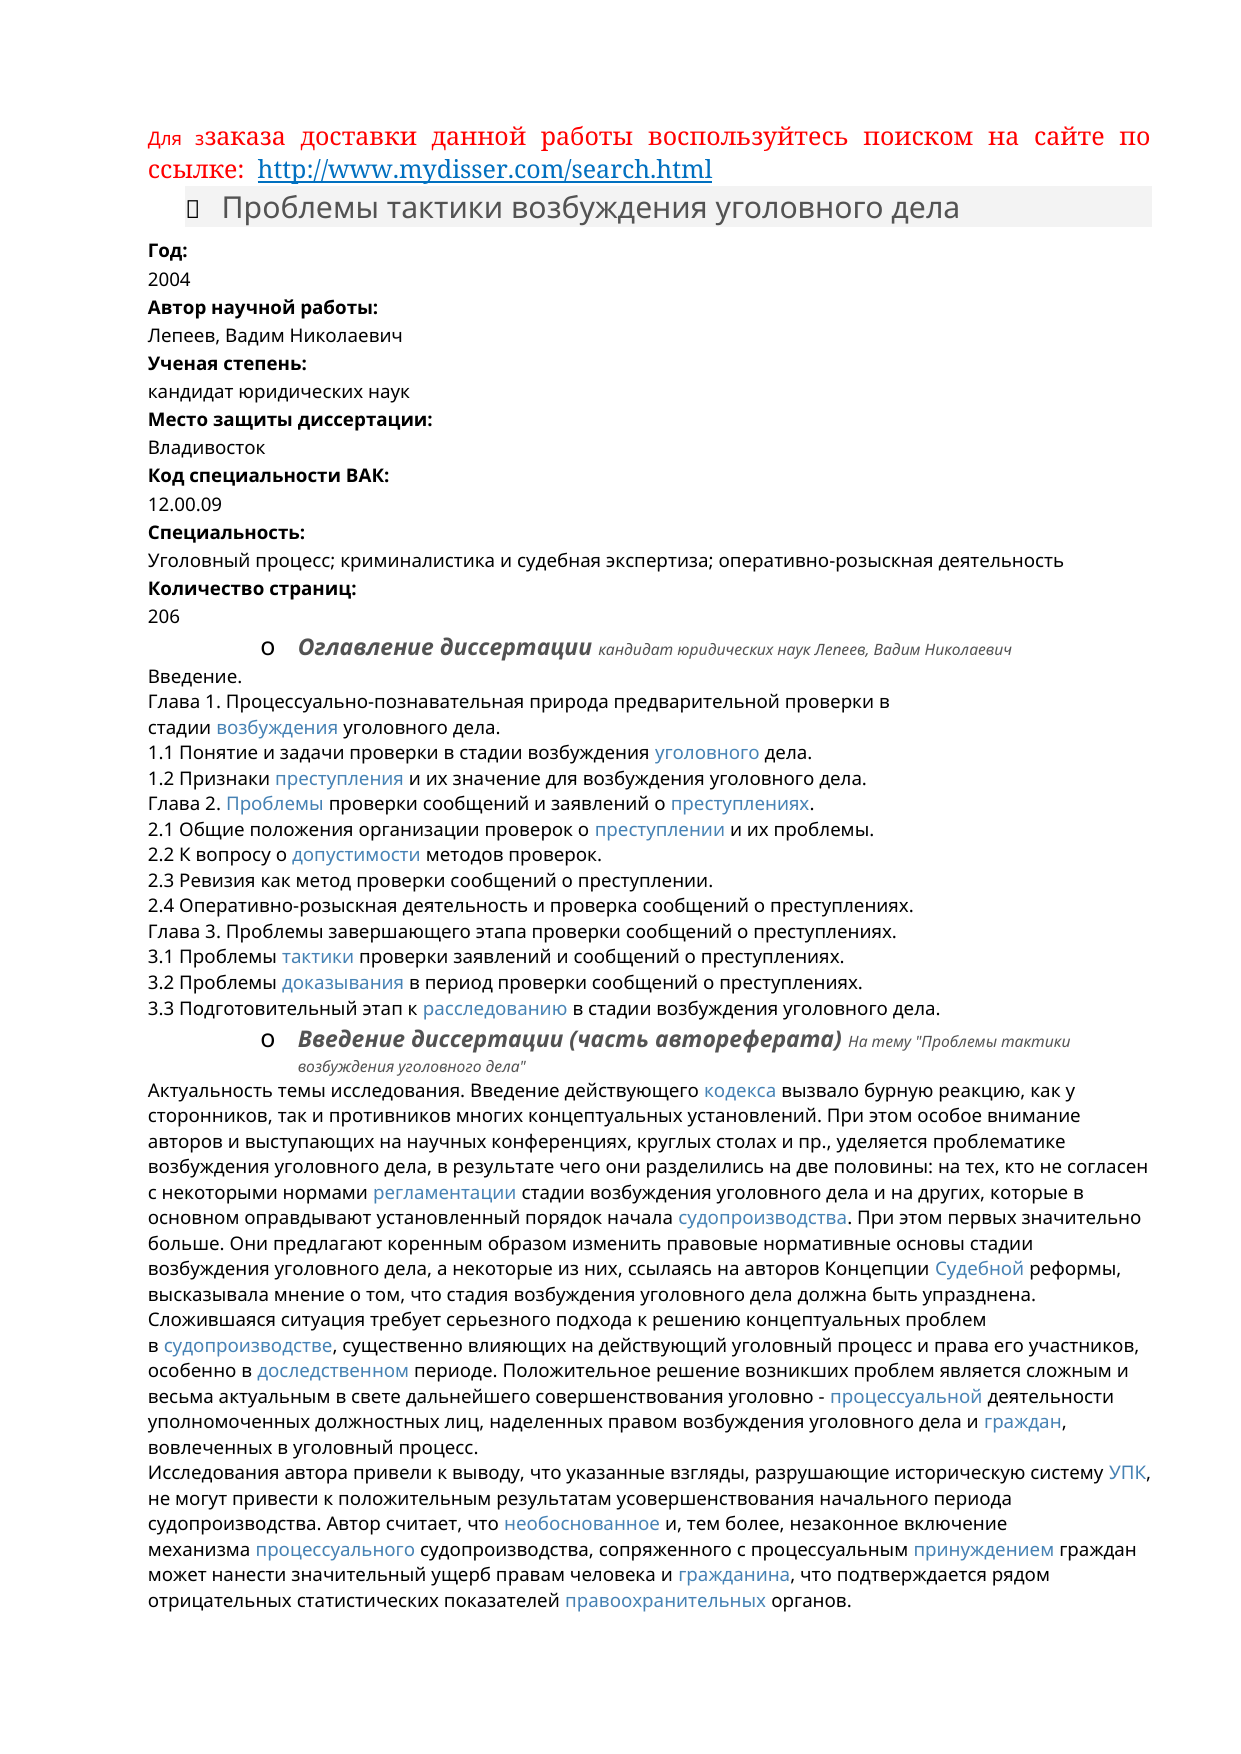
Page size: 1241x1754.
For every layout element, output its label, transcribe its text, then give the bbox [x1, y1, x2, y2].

text 2004 [148, 263, 1152, 291]
text кандидат юридических наук [148, 376, 1152, 404]
text Автор научной работы: [148, 291, 1152, 319]
text Количество cтраниц: [148, 573, 1152, 601]
text Код cпециальности ВАК: [148, 460, 1152, 488]
text Владивосток [148, 432, 1152, 460]
text 12.00.09 [148, 488, 1152, 516]
text 206 [148, 601, 1152, 629]
text Год: [148, 235, 1152, 263]
text Место защиты диссертации: [148, 404, 1152, 432]
subtitle Введение диссертации (часть автореферата) На тему "Проблемы тактики возбуждения уголовного дела" [260, 1020, 1152, 1077]
subtitle Оглавление диссертации кандидат юридических наук Лепеев, Вадим Николаевич [260, 629, 1152, 663]
text Уголовный процесс; криминалистика и судебная экспертиза; оперативно-розыскная деятельность [148, 544, 1152, 573]
text Ученая cтепень: [148, 348, 1152, 376]
text Для ззаказа доставки данной работы воспользуйтесь поиском на сайте по ссылке: http://www.mydisser.com/search.html [148, 118, 1152, 186]
text Специальность: [148, 516, 1152, 544]
subtitle Проблемы тактики возбуждения уголовного дела [185, 186, 1152, 227]
text Лепеев, Вадим Николаевич [148, 319, 1152, 348]
